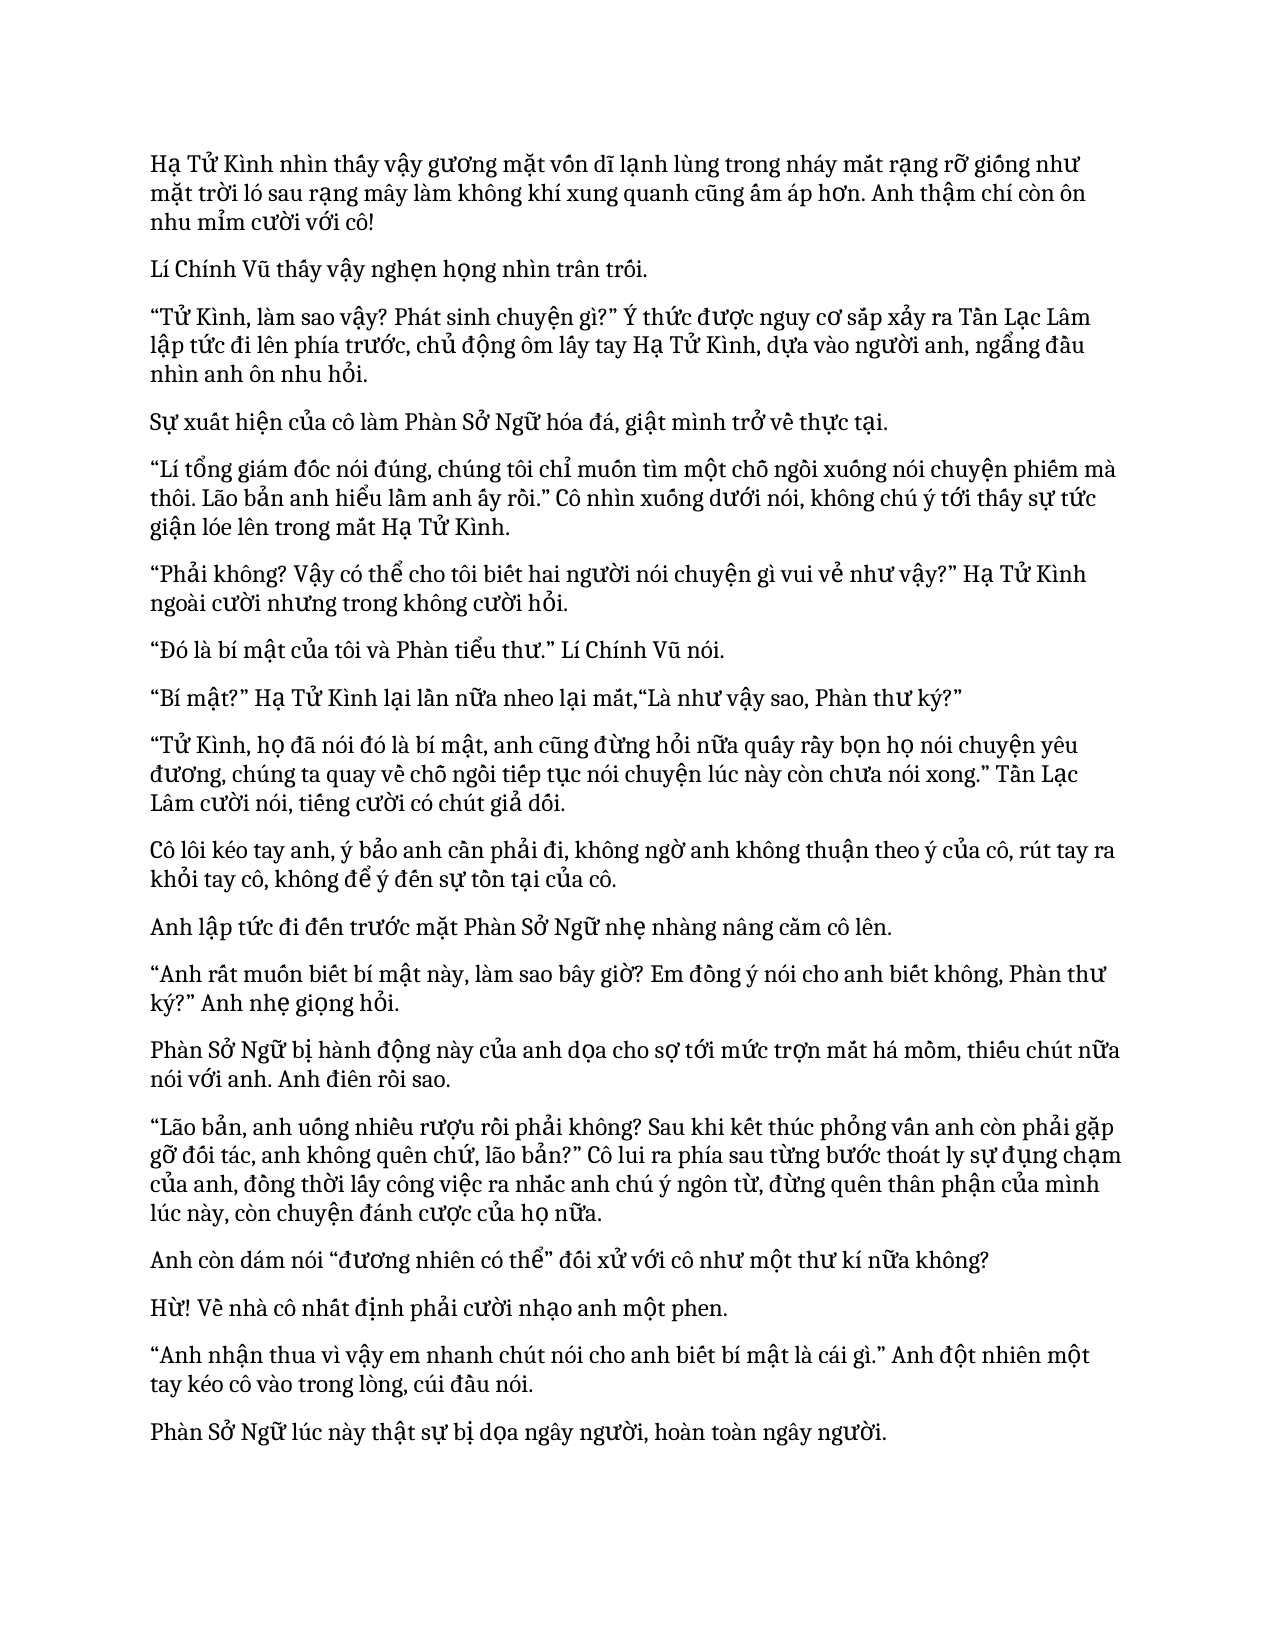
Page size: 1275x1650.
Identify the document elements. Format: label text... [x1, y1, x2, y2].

text “Tử Kình, làm sao vậy? Phát sinh chuyện gì?” Ý thức được nguy cơ sắp xảy ra Tần Lạc Lâm lập tức đi lên phía trước, chủ động ôm lấy tay Hạ Tử Kình, dựa vào người anh, ngẩng đầu nhìn anh ôn nhu hỏi. [150, 302, 1125, 389]
text “Lí tổng giám đốc nói đúng, chúng tôi chỉ muốn tìm một chỗ ngồi xuống nói chuyện phiếm mà thôi. Lão bản anh hiểu lầm anh ấy rồi.” Cô nhìn xuống dưới nói, không chú ý tới thấy sự tức giận lóe lên trong mắt Hạ Tử Kình. [150, 455, 1125, 541]
text “Bí mật?” Hạ Tử Kình lại lần nữa nheo lại mắt,“Là như vậy sao, Phàn thư ký?” [150, 684, 1125, 712]
text Cô lôi kéo tay anh, ý bảo anh cần phải đi, không ngờ anh không thuận theo ý của cô, rút tay ra khỏi tay cô, không để ý đến sự tồn tại của cô. [150, 836, 1125, 894]
text Anh lập tức đi đến trước mặt Phàn Sở Ngữ nhẹ nhàng nâng cằm cô lên. [150, 912, 1125, 941]
text Sự xuất hiện của cô làm Phàn Sở Ngữ hóa đá, giật mình trở về thực tại. [150, 407, 1125, 436]
text Phàn Sở Ngữ lúc này thật sự bị dọa ngây người, hoàn toàn ngây người. [150, 1417, 1125, 1446]
text “Anh nhận thua vì vậy em nhanh chút nói cho anh biết bí mật là cái gì.” Anh đột nhiên một tay kéo cô vào trong lòng, cúi đầu nói. [150, 1341, 1125, 1399]
text “Tử Kình, họ đã nói đó là bí mật, anh cũng đừng hỏi nữa quấy rầy bọn họ nói chuyện yêu đương, chúng ta quay về chỗ ngồi tiếp tục nói chuyện lúc này còn chưa nói xong.” Tần Lạc Lâm cười nói, tiếng cười có chút giả dối. [150, 731, 1125, 817]
text Lí Chính Vũ thấy vậy nghẹn họng nhìn trân trối. [150, 255, 1125, 284]
text “Anh rất muốn biết bí mật này, làm sao bây giờ? Em đồng ý nói cho anh biết không, Phàn thư ký?” Anh nhẹ giọng hỏi. [150, 960, 1125, 1017]
text Anh còn dám nói “đương nhiên có thể” đối xử với cô như một thư kí nữa không? [150, 1246, 1125, 1275]
text “Phải không? Vậy có thể cho tôi biết hai người nói chuyện gì vui vẻ như vậy?” Hạ Tử Kình ngoài cười nhưng trong không cười hỏi. [150, 560, 1125, 617]
text Phàn Sở Ngữ bị hành động này của anh dọa cho sợ tới mức trợn mắt há mồm, thiếu chút nữa nói với anh. Anh điên rồi sao. [150, 1036, 1125, 1094]
text Hừ! Về nhà cô nhất định phải cười nhạo anh một phen. [150, 1294, 1125, 1322]
text “Đó là bí mật của tôi và Phàn tiểu thư.” Lí Chính Vũ nói. [150, 636, 1125, 665]
text Hạ Tử Kình nhìn thấy vậy gương mặt vốn dĩ lạnh lùng trong nháy mắt rạng rỡ giống như mặt trời ló sau rạng mây làm không khí xung quanh cũng ấm áp hơn. Anh thậm chí còn ôn nhu mỉm cười với cô! [150, 150, 1125, 236]
text “Lão bản, anh uống nhiều rượu rồi phải không? Sau khi kết thúc phỏng vấn anh còn phải gặp gỡ đối tác, anh không quên chứ, lão bản?” Cô lui ra phía sau từng bước thoát ly sự đụng chạm của anh, đồng thời lấy công việc ra nhắc anh chú ý ngôn từ, đừng quên thân phận của mình lúc này, còn chuyện đánh cược của họ nữa. [150, 1112, 1125, 1227]
